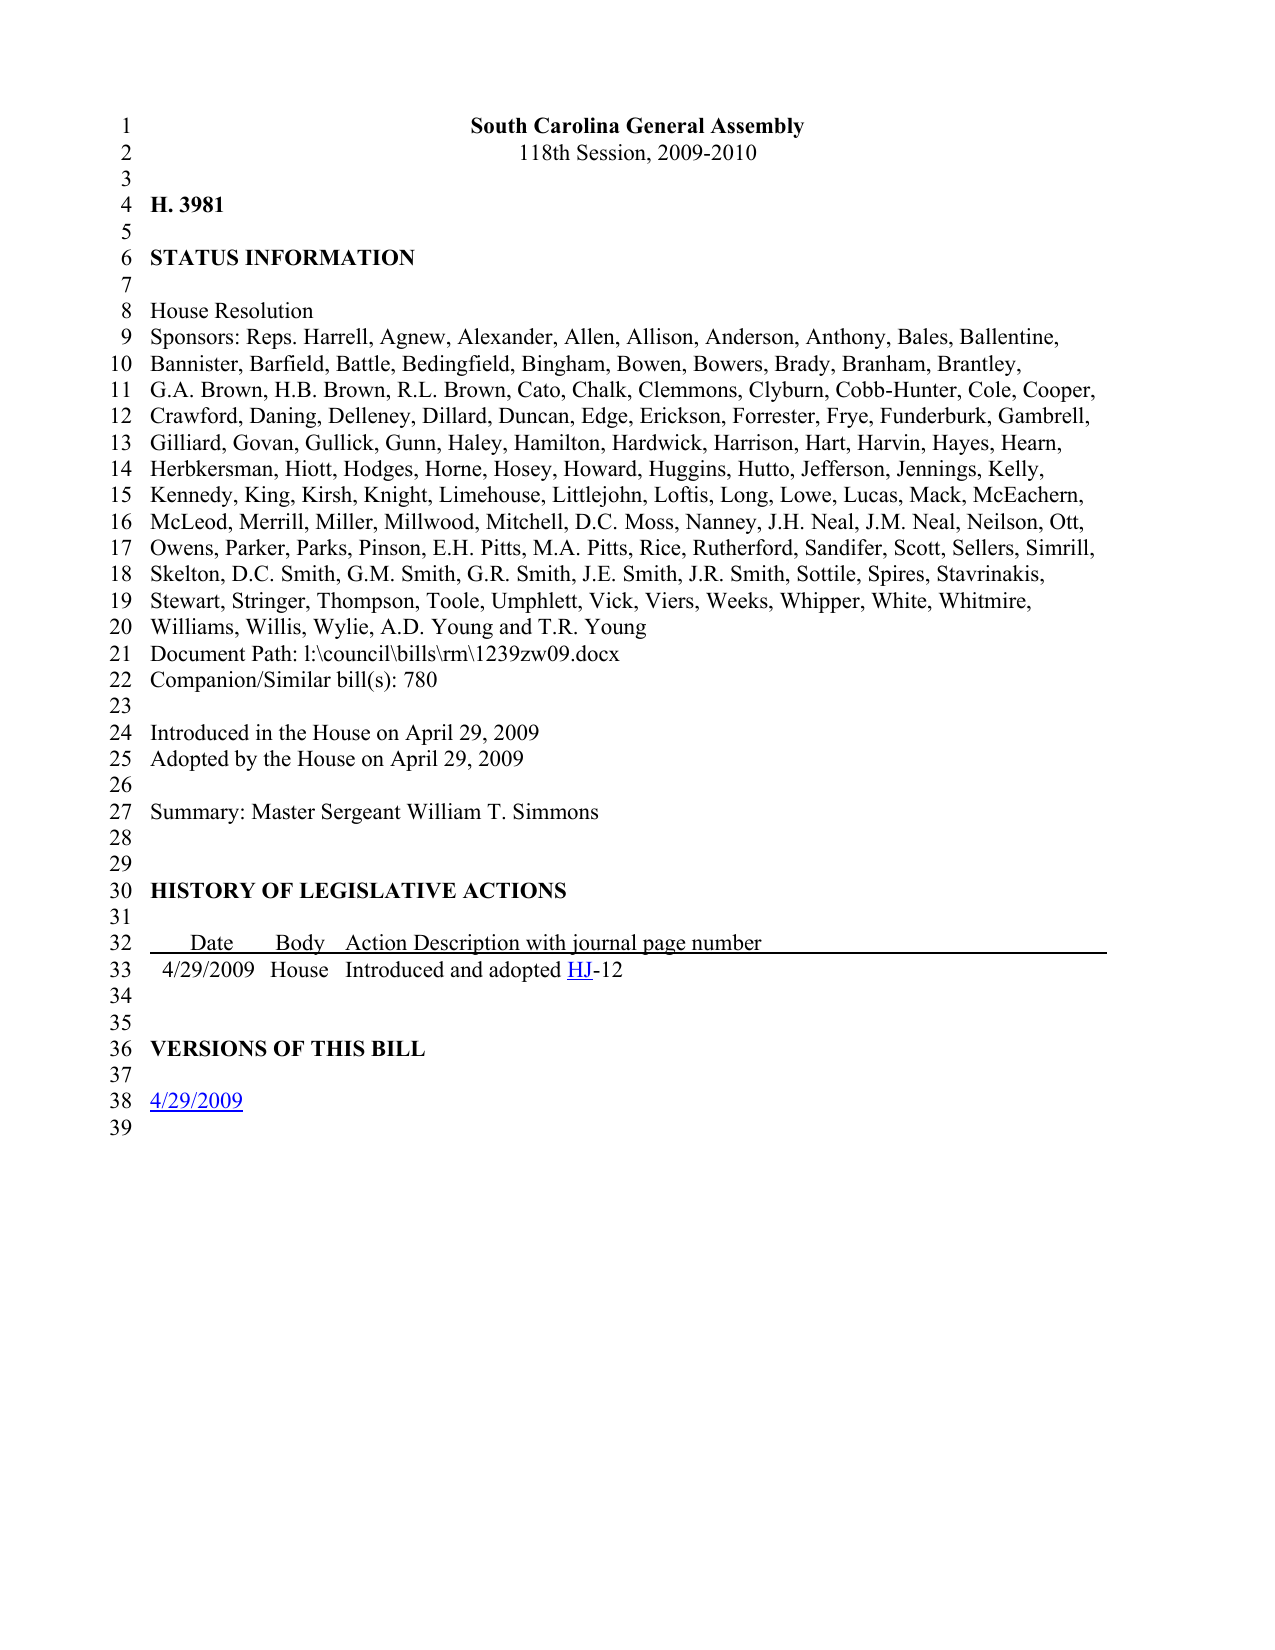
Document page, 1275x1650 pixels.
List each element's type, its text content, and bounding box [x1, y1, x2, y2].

text Summary: Master Sergeant William T. Simmons [150, 798, 1125, 824]
text House Resolution [150, 297, 1125, 323]
text 4/29/2009 [150, 1088, 1125, 1114]
text 4/29/2009 House Introduced and adopted HJ-12 [150, 956, 1125, 982]
text South Carolina General Assembly [150, 112, 1125, 139]
text VERSIONS OF THIS BILL [150, 1035, 1125, 1061]
text Sponsors: Reps. Harrell, Agnew, Alexander, Allen, Allison, Anderson, Anthony, Bales, Ballentine, Bannister, Barfield, Battle, Bedingfield, Bingham, Bowen, Bowers, Brady, Branham, Brantley, G.A. Brown, H.B. Brown, R.L. Brown, Cato, Chalk, Clemmons, Clyburn, Cobb-Hunter, Cole, Cooper, Crawford, Daning, Delleney, Dillard, Duncan, Edge, Erickson, Forrester, Frye, Funderburk, Gambrell, Gilliard, Govan, Gullick, Gunn, Haley, Hamilton, Hardwick, Harrison, Hart, Harvin, Hayes, Hearn, Herbkersman, Hiott, Hodges, Horne, Hosey, Howard, Huggins, Hutto, Jefferson, Jennings, Kelly, Kennedy, King, Kirsh, Knight, Limehouse, Littlejohn, Loftis, Long, Lowe, Lucas, Mack, McEachern, McLeod, Merrill, Miller, Millwood, Mitchell, D.C. Moss, Nanney, J.H. Neal, J.M. Neal, Neilson, Ott, Owens, Parker, Parks, Pinson, E.H. Pitts, M.A. Pitts, Rice, Rutherford, Sandifer, Scott, Sellers, Simrill, Skelton, D.C. Smith, G.M. Smith, G.R. Smith, J.E. Smith, J.R. Smith, Sottile, Spires, Stavrinakis, Stewart, Stringer, Thompson, Toole, Umphlett, Vick, Viers, Weeks, Whipper, White, Whitmire, Williams, Willis, Wylie, A.D. Young and T.R. Young [150, 323, 1125, 639]
text Date Body Action Description with journal page number [150, 929, 1125, 956]
text Adopted by the House on April 29, 2009 [150, 745, 1125, 771]
text Document Path: l:\council\bills\rm\1239zw09.docx [150, 639, 1125, 666]
text 118th Session, 2009-2010 [150, 139, 1125, 165]
text HISTORY OF LEGISLATIVE ACTIONS [150, 877, 1125, 903]
text STATUS INFORMATION [150, 244, 1125, 271]
text Companion/Similar bill(s): 780 [150, 666, 1125, 692]
text Introduced in the House on April 29, 2009 [150, 719, 1125, 745]
text H. 3981 [150, 192, 1125, 218]
